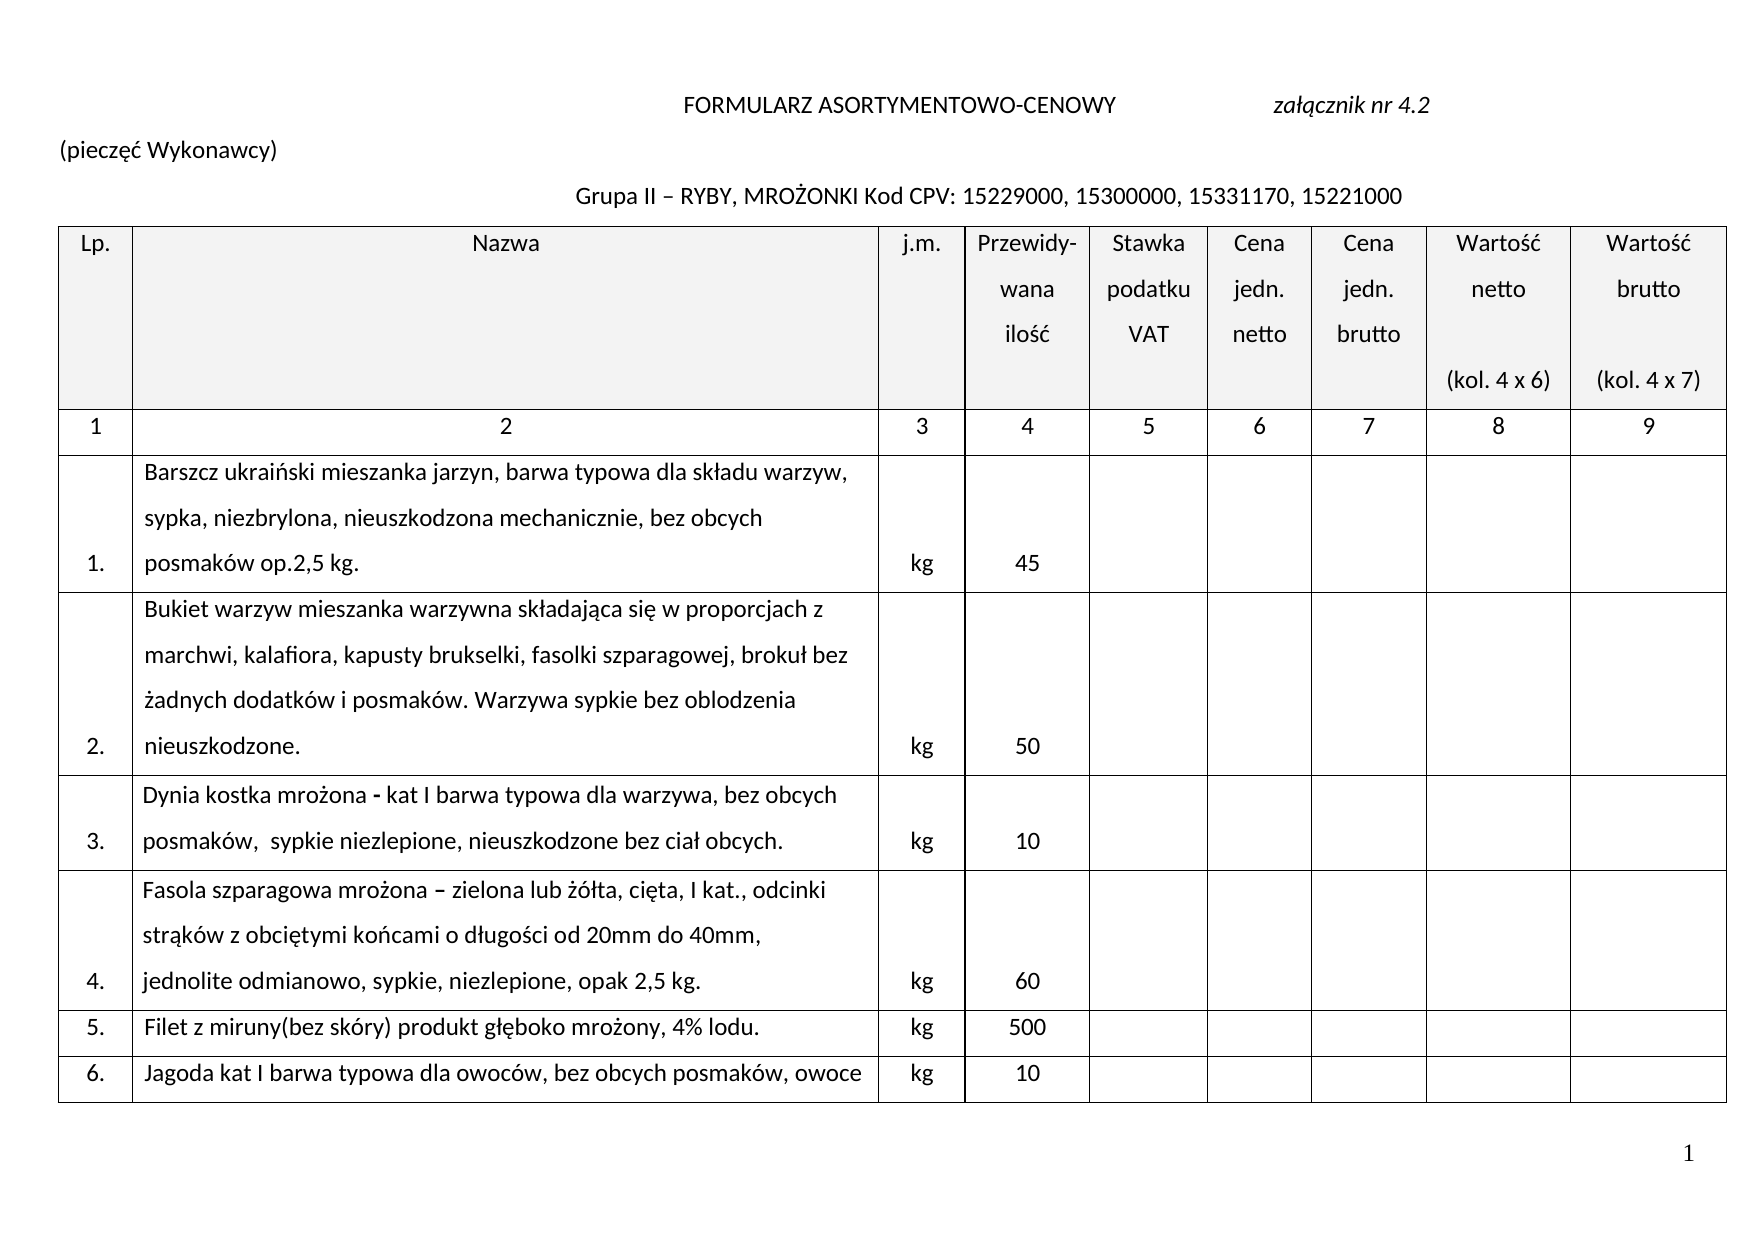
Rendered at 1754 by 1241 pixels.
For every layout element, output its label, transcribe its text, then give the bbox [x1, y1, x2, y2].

table_cell 6. [59, 1057, 132, 1102]
table_cell 9 [1571, 410, 1726, 455]
table_header j.m. [879, 227, 964, 409]
table_cell [1427, 1057, 1570, 1102]
table_cell [1571, 456, 1726, 592]
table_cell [133, 1057, 878, 1102]
table_cell Dynia kostka mrożona - kat I barwa typowa dla warzywa, bez obcych posmaków, sypkie niezlepione, nieuszkodzone bez ciał obcych. [133, 776, 878, 870]
table_cell [1312, 871, 1426, 1010]
table_header Wartość netto (kol. 4 x 6) [1427, 227, 1570, 409]
table_cell 50 [966, 593, 1089, 775]
text FORMULARZ ASORTYMENTOWO-CENOWY załącznik nr 4.2 [354, 89, 1687, 119]
table_cell 8 [1427, 410, 1570, 455]
table_header Wartość brutto (kol. 4 x 7) [1571, 227, 1726, 409]
table_cell kg [879, 871, 964, 1010]
table_cell [1312, 1011, 1426, 1056]
table_cell 5 [1090, 410, 1207, 455]
table_cell [1090, 776, 1207, 870]
table_cell [1427, 456, 1570, 592]
table_cell kg [879, 1057, 964, 1102]
table_cell 10 [966, 1057, 1089, 1102]
text Grupa II – RYBY, MROŻONKI Kod CPV: 15229000, 15300000, 15331170, 15221000 [59, 180, 1695, 211]
table_cell [1090, 1057, 1207, 1102]
table_cell [1427, 593, 1570, 775]
table_header Nazwa [133, 227, 878, 409]
table_header Lp. [59, 227, 132, 409]
table_cell Barszcz ukraiński mieszanka jarzyn, barwa typowa dla składu warzyw, sypka, niezbrylona, nieuszkodzona mechanicznie, bez obcych posmaków op.2,5 kg. [133, 456, 878, 592]
table_cell Fasola szparagowa mrożona – zielona lub żółta, cięta, I kat., odcinki strąków z obciętymi końcami o długości od 20mm do 40mm, jednolite odmianowo, sypkie, niezlepione, opak 2,5 kg. [133, 871, 878, 1010]
table_header Cena jedn. netto [1208, 227, 1311, 409]
table_cell 60 [966, 871, 1089, 1010]
table_cell 6 [1208, 410, 1311, 455]
table_cell [1090, 456, 1207, 592]
table_cell kg [879, 776, 964, 870]
table_cell [1571, 871, 1726, 1010]
table_cell 1 [59, 410, 132, 455]
table_cell 4 [966, 410, 1089, 455]
table_cell [1312, 776, 1426, 870]
table_cell [1571, 776, 1726, 870]
table_cell [1090, 871, 1207, 1010]
table_cell [1571, 1057, 1726, 1102]
table_cell Bukiet warzyw mieszanka warzywna składająca się w proporcjach z marchwi, kalafiora, kapusty brukselki, fasolki szparagowej, brokuł bez żadnych dodatków i posmaków. Warzywa sypkie bez oblodzenia nieuszkodzone. [133, 593, 878, 775]
table_cell [1427, 776, 1570, 870]
table_cell [1208, 593, 1311, 775]
table_cell [1208, 1057, 1311, 1102]
table_cell 10 [966, 776, 1089, 870]
table_cell 5. [59, 1011, 132, 1056]
table_cell [1427, 1011, 1570, 1056]
table_cell 7 [1312, 410, 1426, 455]
table_cell [1571, 593, 1726, 775]
table_cell 4. [59, 871, 132, 1010]
table_cell 3 [879, 410, 964, 455]
table_cell [1427, 871, 1570, 1010]
table_cell kg [879, 593, 964, 775]
table_cell Filet z miruny(bez skóry) produkt głęboko mrożony, 4% lodu. [133, 1011, 878, 1056]
table_cell [1208, 456, 1311, 592]
table_cell kg [879, 1011, 964, 1056]
text (pieczęć Wykonawcy) [59, 134, 1695, 165]
table_cell [1312, 593, 1426, 775]
table_cell 500 [966, 1011, 1089, 1056]
table_cell [1208, 1011, 1311, 1056]
table_cell 2 [133, 410, 878, 455]
table_cell [1312, 1057, 1426, 1102]
table_header Przewidy-wana ilość [966, 227, 1089, 409]
table_cell [1090, 1011, 1207, 1056]
table_header Cena jedn. brutto [1312, 227, 1426, 409]
table_cell [1090, 593, 1207, 775]
table_cell [1312, 456, 1426, 592]
table_header Stawka podatku VAT [1090, 227, 1207, 409]
table_cell [1208, 871, 1311, 1010]
table_cell [1571, 1011, 1726, 1056]
table_cell kg [879, 456, 964, 592]
table_cell 45 [966, 456, 1089, 592]
table_cell 3. [59, 776, 132, 870]
table_cell 2. [59, 593, 132, 775]
table_cell 1. [59, 456, 132, 592]
table_cell [1208, 776, 1311, 870]
